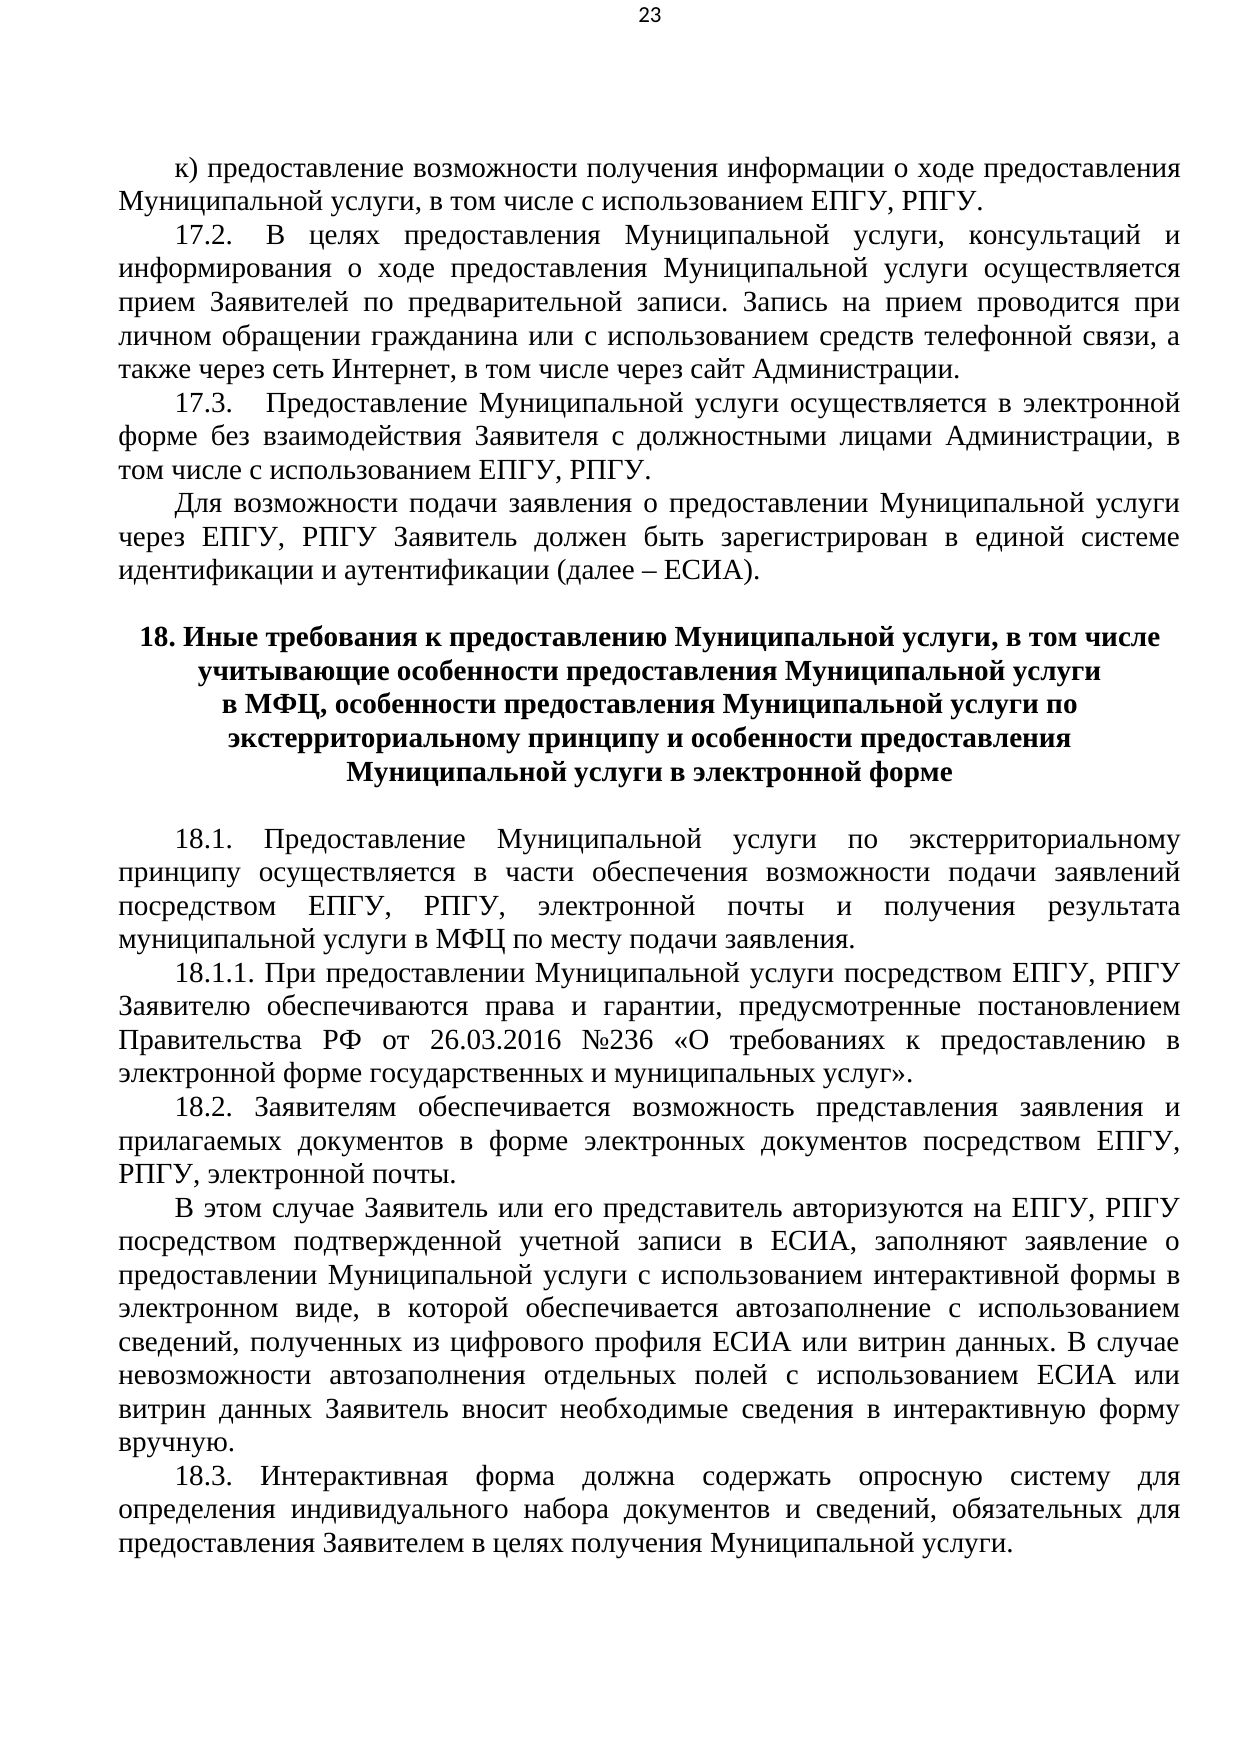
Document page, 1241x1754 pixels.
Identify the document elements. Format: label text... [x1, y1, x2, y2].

text В этом случае Заявитель или его представитель авторизуются на ЕПГУ, РПГУ посредством подтвержденной учетной записи в ЕСИА, заполняют заявление о предоставлении Муниципальной услуги с использованием интерактивной формы в электронном виде, в которой обеспечивается автозаполнение с использованием сведений, полученных из цифрового профиля ЕСИА или витрин данных. В случае невозможности автозаполнения отдельных полей с использованием ЕСИА или витрин данных Заявитель вносит необходимые сведения в интерактивную форму вручную. [118, 1190, 1181, 1458]
text 17.2. В целях предоставления Муниципальной услуги, консультаций и информирования о ходе предоставления Муниципальной услуги осуществляется прием Заявителей по предварительной записи. Запись на прием проводится при личном обращении гражданина или с использованием средств телефонной связи, а также через сеть Интернет, в том числе через сайт Администрации. [118, 217, 1181, 385]
text к) предоставление возможности получения информации о ходе предоставления Муниципальной услуги, в том числе с использованием ЕПГУ, РПГУ. [118, 150, 1181, 217]
text 18.1. Предоставление Муниципальной услуги по экстерриториальному принципу осуществляется в части обеспечения возможности подачи заявлений посредством ЕПГУ, РПГУ, электронной почты и получения результата муниципальной услуги в МФЦ по месту подачи заявления. [118, 821, 1181, 955]
text в МФЦ, особенности предоставления Муниципальной услуги по экстерриториальному принципу и особенности предоставления Муниципальной услуги в электронной форме [118, 687, 1181, 787]
text 18.2. Заявителям обеспечивается возможность представления заявления и прилагаемых документов в форме электронных документов посредством ЕПГУ, РПГУ, электронной почты. [118, 1089, 1181, 1190]
text Для возможности подачи заявления о предоставлении Муниципальной услуги через ЕПГУ, РПГУ Заявитель должен быть зарегистрирован в единой системе идентификации и аутентификации (далее – ЕСИА). [118, 485, 1181, 586]
text 18. Иные требования к предоставлению Муниципальной услуги, в том числе учитывающие особенности предоставления Муниципальной услуги [118, 619, 1181, 687]
text 18.1.1. При предоставлении Муниципальной услуги посредством ЕПГУ, РПГУ Заявителю обеспечиваются права и гарантии, предусмотренные постановлением Правительства РФ от 26.03.2016 №236 «О требованиях к предоставлению в электронной форме государственных и муниципальных услуг». [118, 955, 1181, 1089]
text 18.3. Интерактивная форма должна содержать опросную систему для определения индивидуального набора документов и сведений, обязательных для предоставления Заявителем в целях получения Муниципальной услуги. [118, 1458, 1181, 1559]
text 17.3. Предоставление Муниципальной услуги осуществляется в электронной форме без взаимодействия Заявителя с должностными лицами Администрации, в том числе с использованием ЕПГУ, РПГУ. [118, 385, 1181, 485]
